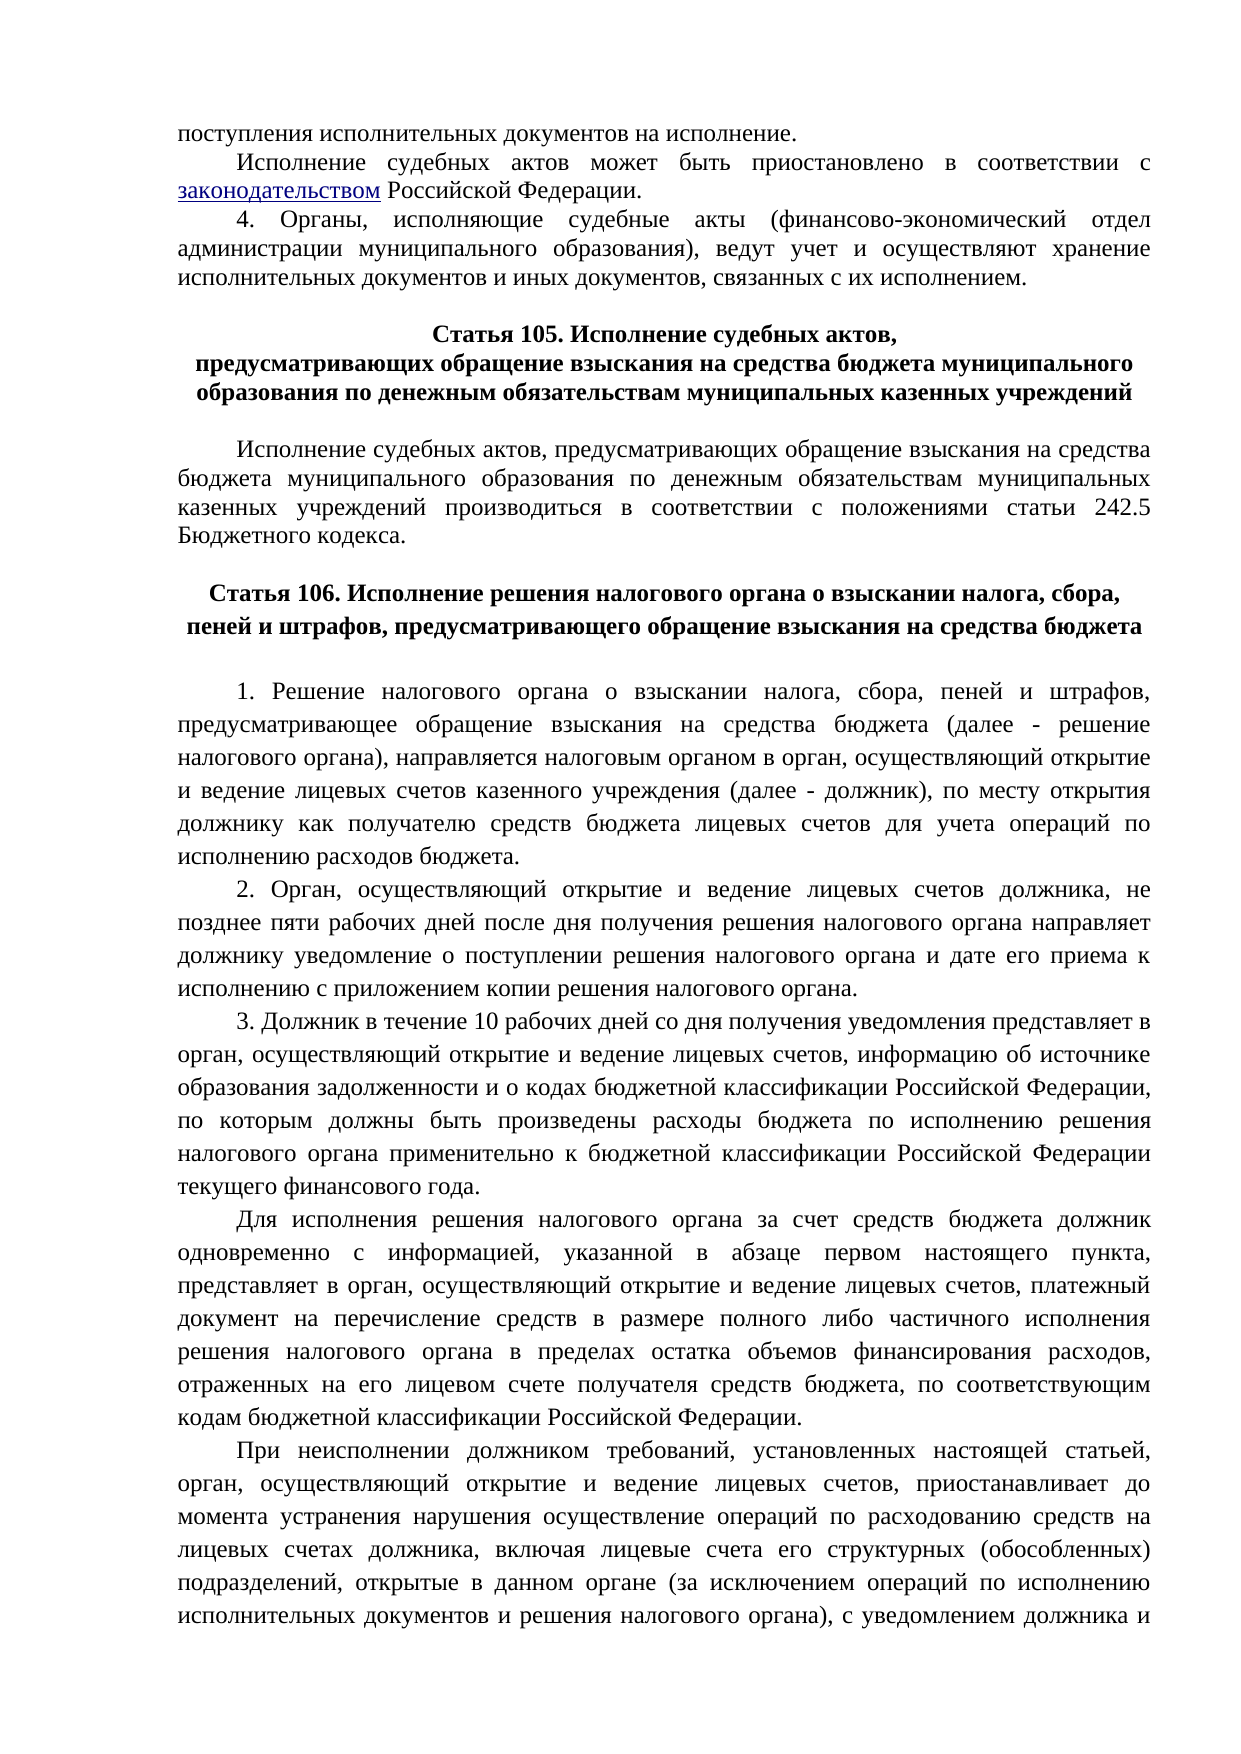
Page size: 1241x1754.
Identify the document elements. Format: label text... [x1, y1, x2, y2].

text Статья 105. Исполнение судебных актов, [177, 319, 1152, 348]
text Исполнение судебных актов, предусматривающих обращение взыскания на средства бюджета муниципального образования по денежным обязательствам муниципальных казенных учреждений производиться в соответствии с положениями статьи 242.5 Бюджетного кодекса. [177, 434, 1152, 549]
text Исполнение судебных актов может быть приостановлено в соответствии с законодательством Российской Федерации. [177, 147, 1152, 204]
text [177, 1435, 1152, 1629]
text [177, 118, 1152, 147]
text Статья 106. Исполнение решения налогового органа о взыскании налога, сбора, [177, 578, 1152, 607]
text предусматривающих обращение взыскания на средства бюджета муниципального образования по денежным обязательствам муниципальных казенных учреждений [177, 348, 1152, 406]
text пеней и штрафов, предусматривающего обращение взыскания на средства бюджета [177, 611, 1152, 640]
text 4. Органы, исполняющие судебные акты (финансово-экономический отдел администрации муниципального образования), ведут учет и осуществляют хранение исполнительных документов и иных документов, связанных с их исполнением. [177, 204, 1152, 291]
text 3. Должник в течение 10 рабочих дней со дня получения уведомления представляет в орган, осуществляющий открытие и ведение лицевых счетов, информацию об источнике образования задолженности и о кодах бюджетной классификации Российской Федерации, по которым должны быть произведены расходы бюджета по исполнению решения налогового органа применительно к бюджетной классификации Российской Федерации текущего финансового года. [177, 1006, 1152, 1200]
text Для исполнения решения налогового органа за счет средств бюджета должник одновременно с информацией, указанной в абзаце первом настоящего пункта, представляет в орган, осуществляющий открытие и ведение лицевых счетов, платежный документ на перечисление средств в размере полного либо частичного исполнения решения налогового органа в пределах остатка объемов финансирования расходов, отраженных на его лицевом счете получателя средств бюджета, по соответствующим кодам бюджетной классификации Российской Федерации. [177, 1204, 1152, 1431]
text 1. Решение налогового органа о взыскании налога, сбора, пеней и штрафов, предусматривающее обращение взыскания на средства бюджета (далее - решение налогового органа), направляется налоговым органом в орган, осуществляющий открытие и ведение лицевых счетов казенного учреждения (далее - должник), по месту открытия должнику как получателю средств бюджета лицевых счетов для учета операций по исполнению расходов бюджета. [177, 676, 1152, 870]
text 2. Орган, осуществляющий открытие и ведение лицевых счетов должника, не позднее пяти рабочих дней после дня получения решения налогового органа направляет должнику уведомление о поступлении решения налогового органа и дате его приема к исполнению с приложением копии решения налогового органа. [177, 874, 1152, 1002]
